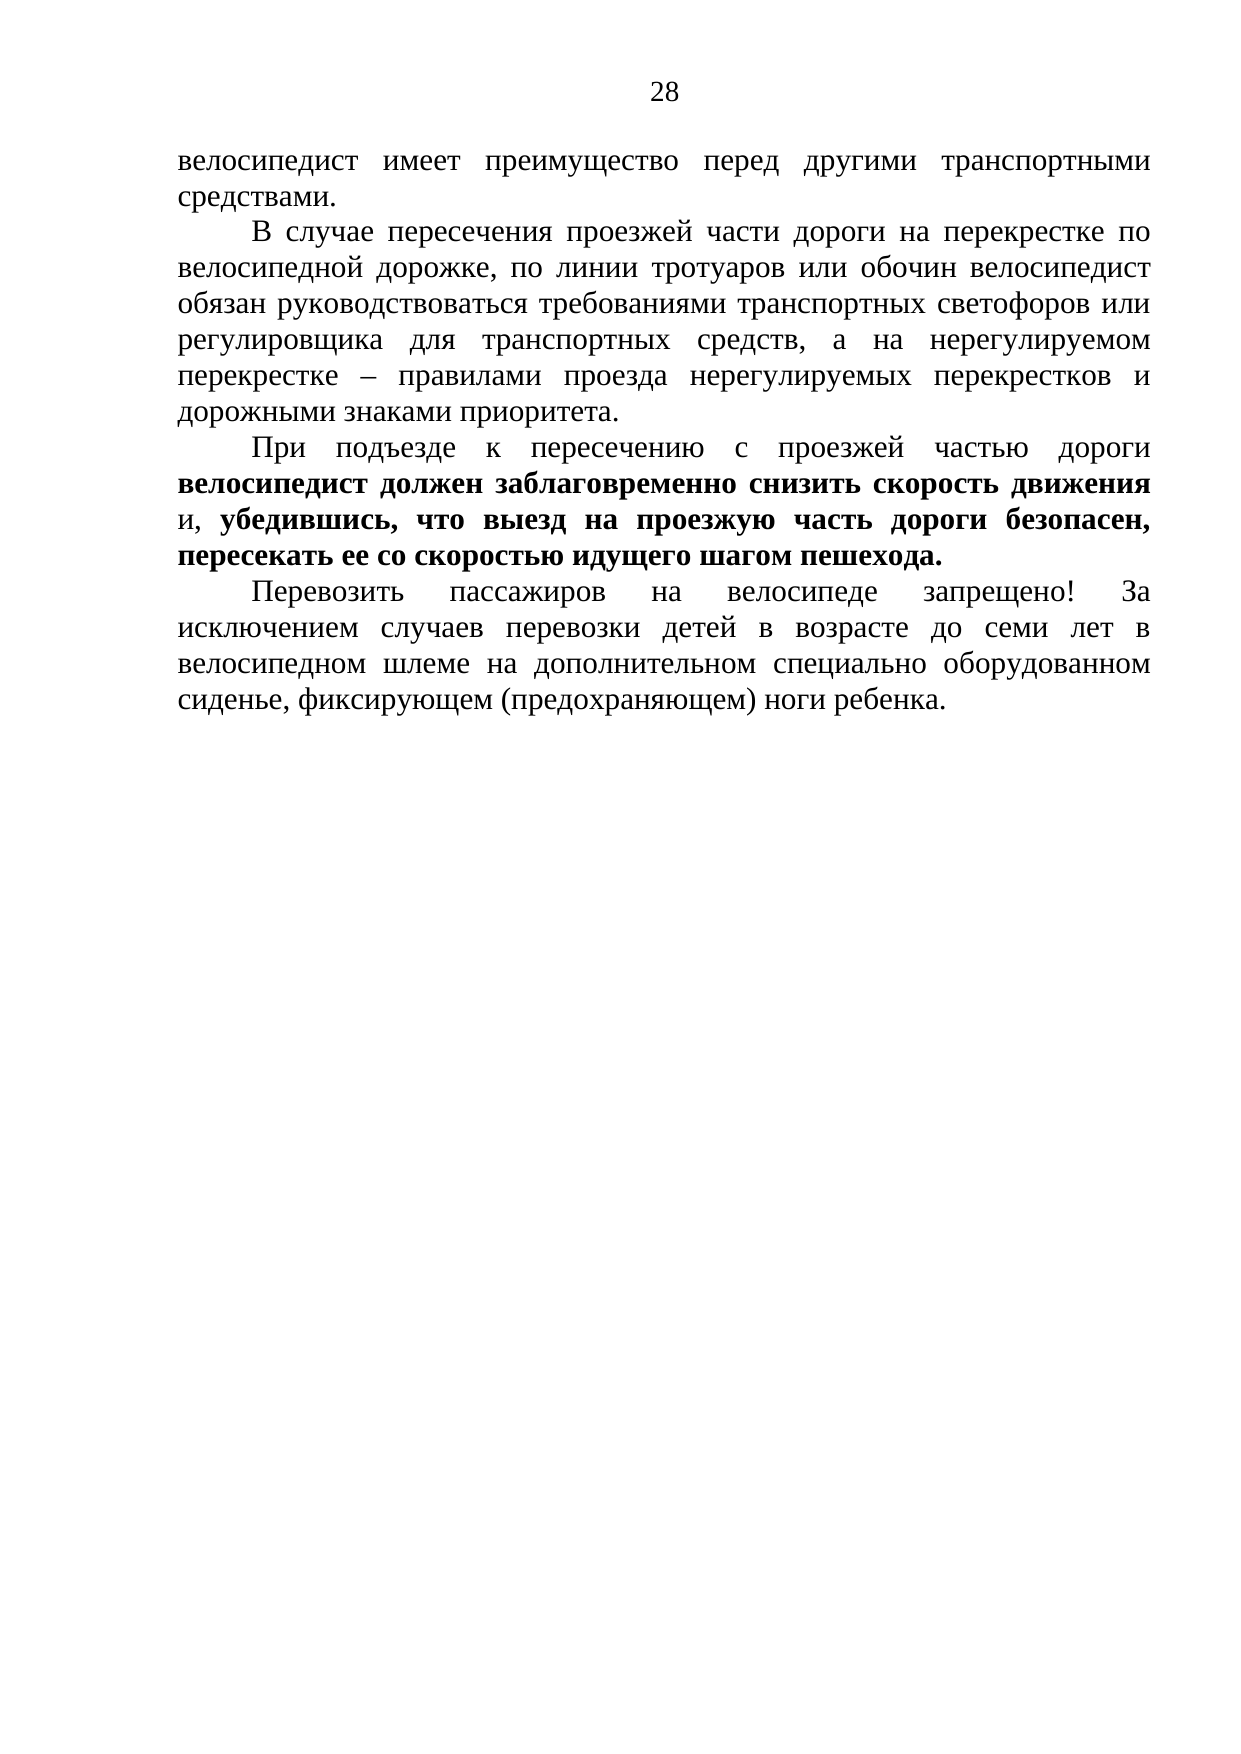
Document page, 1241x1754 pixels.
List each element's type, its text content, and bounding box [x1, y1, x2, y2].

text В случае пересечения проезжей части дороги на перекрестке по велосипедной дорожке, по линии тротуаров или обочин велосипедист обязан руководствоваться требованиями транспортных светофоров или регулировщика для транспортных средств, а на нерегулируемом перекрестке – правилами проезда нерегулируемых перекрестков и дорожными знаками приоритета. [177, 213, 1152, 428]
text При подъезде к пересечению с проезжей частью дороги велосипедист должен заблаговременно снизить скорость движения и, убедившись, что выезд на проезжую часть дороги безопасен, пересекать ее со скоростью идущего шагом пешехода. [177, 428, 1152, 572]
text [177, 141, 1152, 213]
text Перевозить пассажиров на велосипеде запрещено! За исключением случаев перевозки детей в возрасте до семи лет в велосипедном шлеме на дополнительном специально оборудованном сиденье, фиксирующем (предохраняющем) ноги ребенка. [177, 572, 1152, 716]
